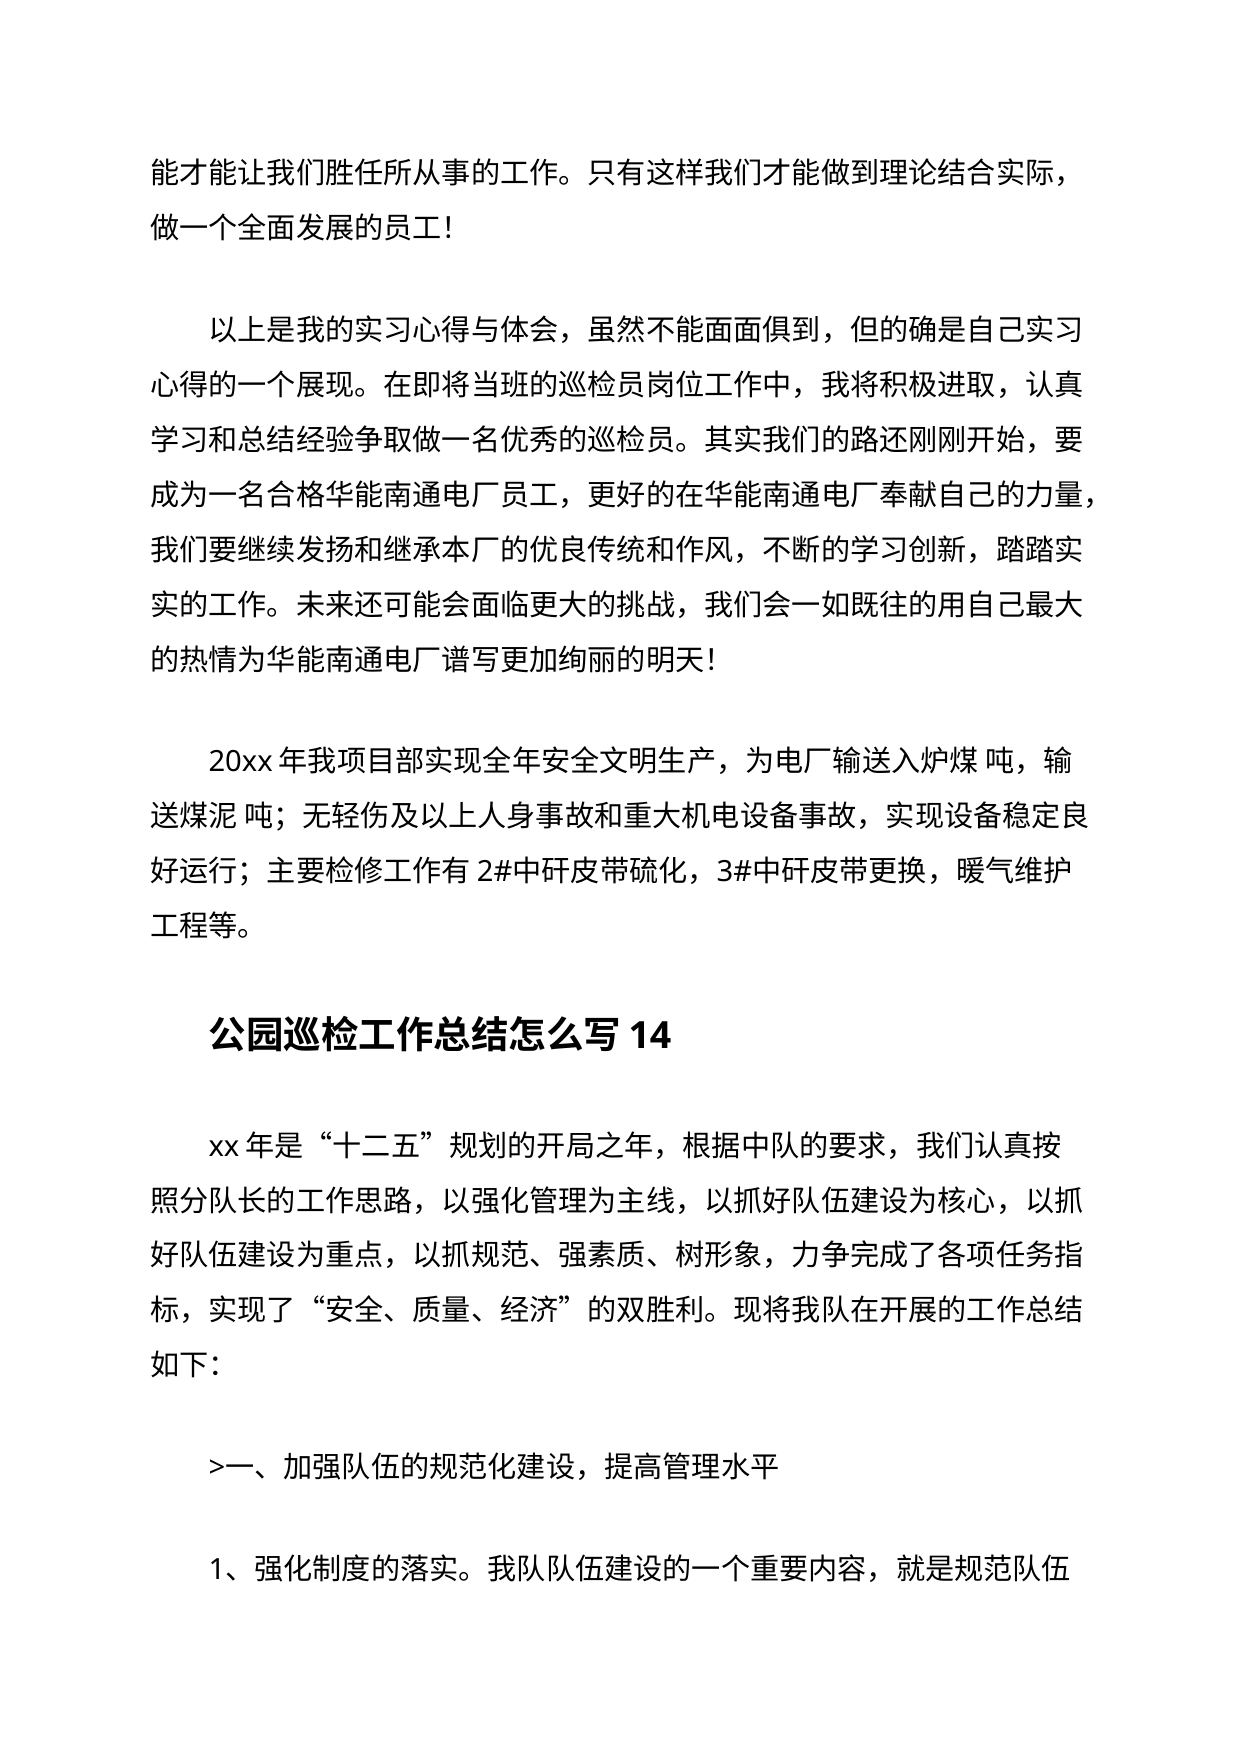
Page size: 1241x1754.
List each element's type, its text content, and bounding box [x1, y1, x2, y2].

text >一、加强队伍的规范化建设，提高管理水平 [150, 1443, 1090, 1486]
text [150, 1546, 1090, 1588]
text 以上是我的实习心得与体会，虽然不能面面俱到，但的确是自己实习心得的一个展现。在即将当班的巡检员岗位工作中，我将积极进取，认真学习和总结经验争取做一名优秀的巡检员。其实我们的路还刚刚开始，要成为一名合格华能南通电厂员工，更好的在华能南通电厂奉献自己的力量，我们要继续发扬和继承本厂的优良传统和作风，不断的学习创新，踏踏实实的工作。未来还可能会面临更大的挑战，我们会一如既往的用自己最大的热情为华能南通电厂谱写更加绚丽的明天！ [150, 307, 1090, 678]
text 公园巡检工作总结怎么写14 [150, 1004, 1090, 1059]
text 20xx年我项目部实现全年安全文明生产，为电厂输送入炉煤 吨，输送煤泥 吨；无轻伤及以上人身事故和重大机电设备事故，实现设备稳定良好运行；主要检修工作有2#中矸皮带硫化，3#中矸皮带更换，暖气维护工程等。 [150, 738, 1090, 945]
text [150, 150, 1090, 247]
text xx年是“十二五”规划的开局之年，根据中队的要求，我们认真按照分队长的工作思路，以强化管理为主线，以抓好队伍建设为核心，以抓好队伍建设为重点，以抓规范、强素质、树形象，力争完成了各项任务指标，实现了“安全、质量、经济”的双胜利。现将我队在开展的工作总结如下： [150, 1122, 1090, 1384]
